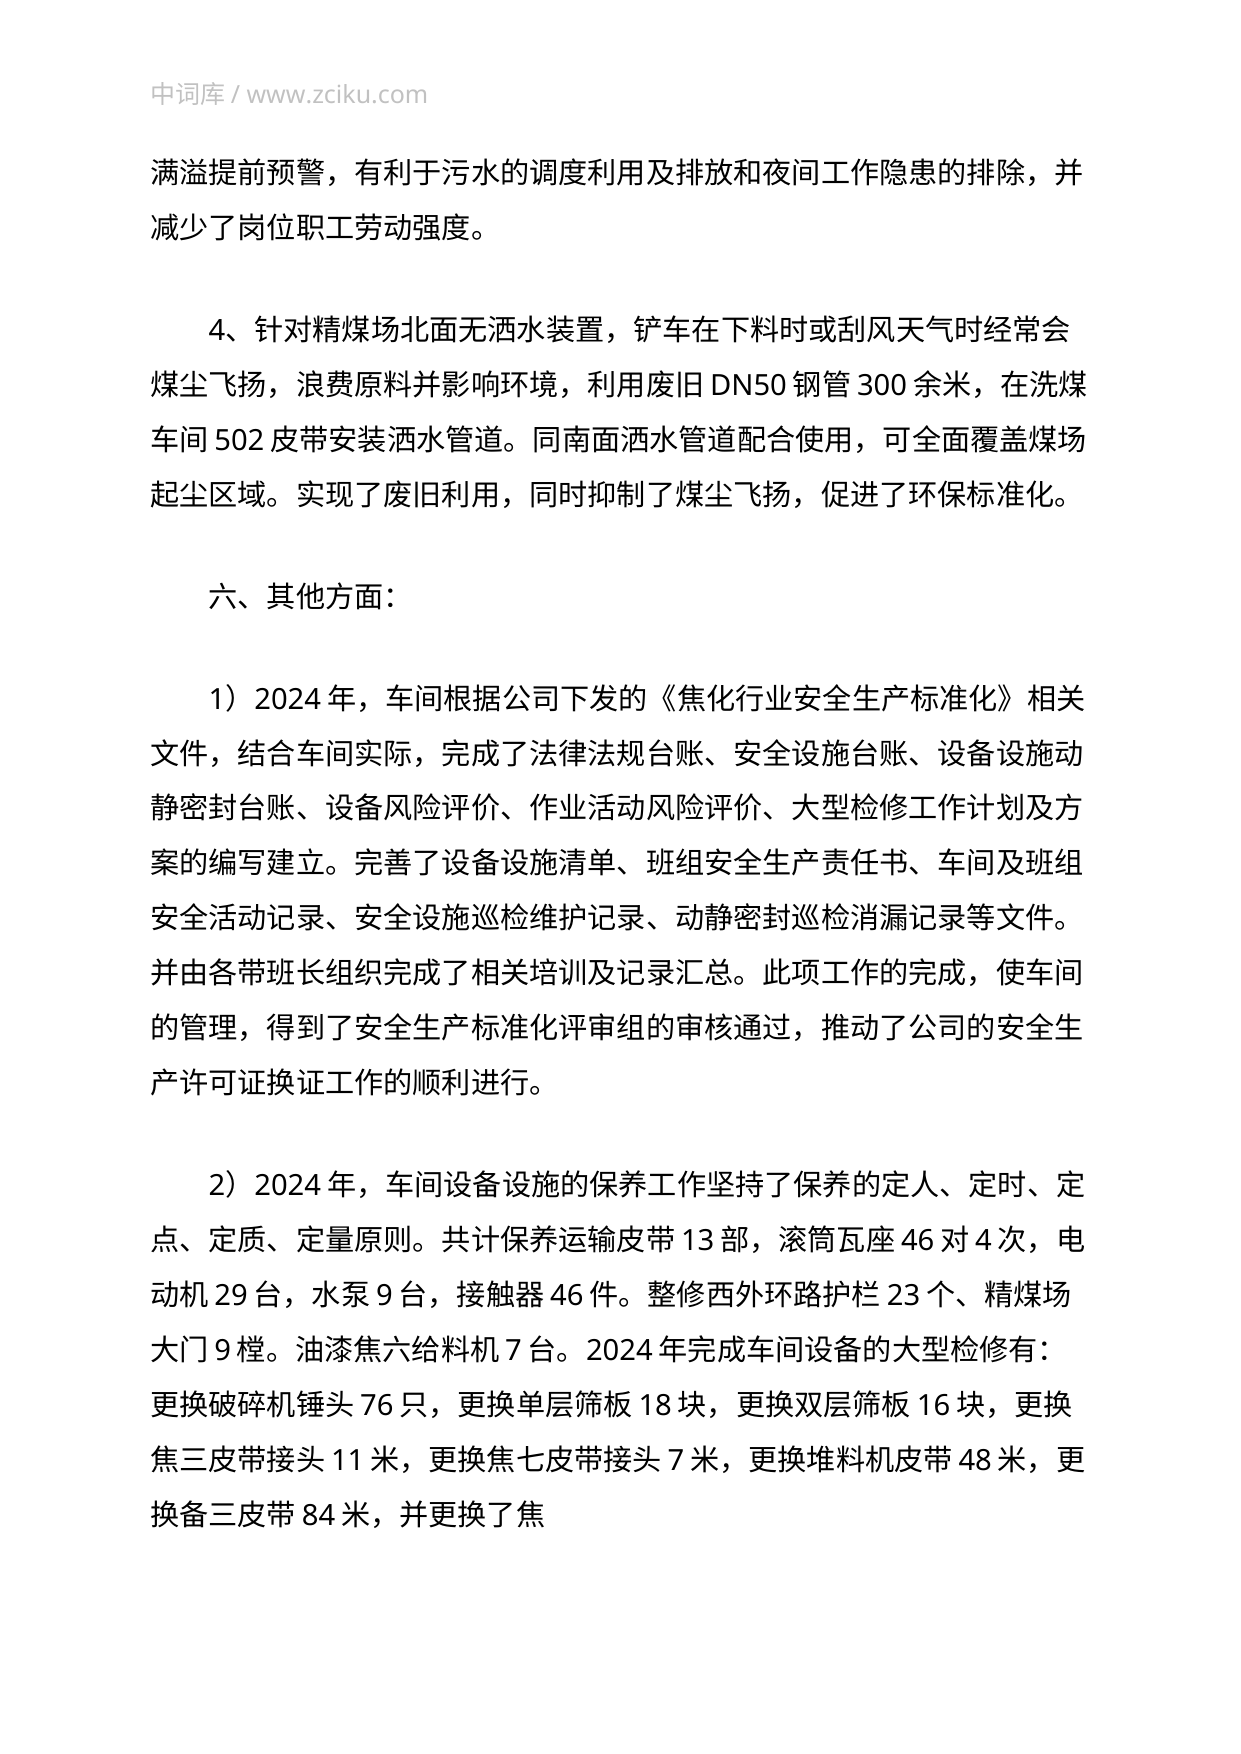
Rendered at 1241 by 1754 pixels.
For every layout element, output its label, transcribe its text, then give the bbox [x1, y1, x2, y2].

text 2）2024年，车间设备设施的保养工作坚持了保养的定人、定时、定点、定质、定量原则。共计保养运输皮带13部，滚筒瓦座46对4次，电动机29台，水泵9台，接触器46件。整修西外环路护栏23个、精煤场大门9樘。油漆焦六给料机7台。2024年完成车间设备的大型检修有：更换破碎机锤头76只，更换单层筛板18块，更换双层筛板16块，更换焦三皮带接头11米，更换焦七皮带接头7米，更换堆料机皮带48米，更换备三皮带84米，并更换了焦 [150, 1161, 1090, 1534]
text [150, 150, 1090, 247]
text 1）2024年，车间根据公司下发的《焦化行业安全生产标准化》相关文件，结合车间实际，完成了法律法规台账、安全设施台账、设备设施动静密封台账、设备风险评价、作业活动风险评价、大型检修工作计划及方案的编写建立。完善了设备设施清单、班组安全生产责任书、车间及班组安全活动记录、安全设施巡检维护记录、动静密封巡检消漏记录等文件。并由各带班长组织完成了相关培训及记录汇总。此项工作的完成，使车间的管理，得到了安全生产标准化评审组的审核通过，推动了公司的安全生产许可证换证工作的顺利进行。 [150, 675, 1090, 1102]
text 4、针对精煤场北面无洒水装置，铲车在下料时或刮风天气时经常会煤尘飞扬，浪费原料并影响环境，利用废旧DN50钢管300余米，在洗煤车间502皮带安装洒水管道。同南面洒水管道配合使用，可全面覆盖煤场起尘区域。实现了废旧利用，同时抑制了煤尘飞扬，促进了环保标准化。 [150, 307, 1090, 514]
text 六、其他方面： [150, 573, 1090, 616]
